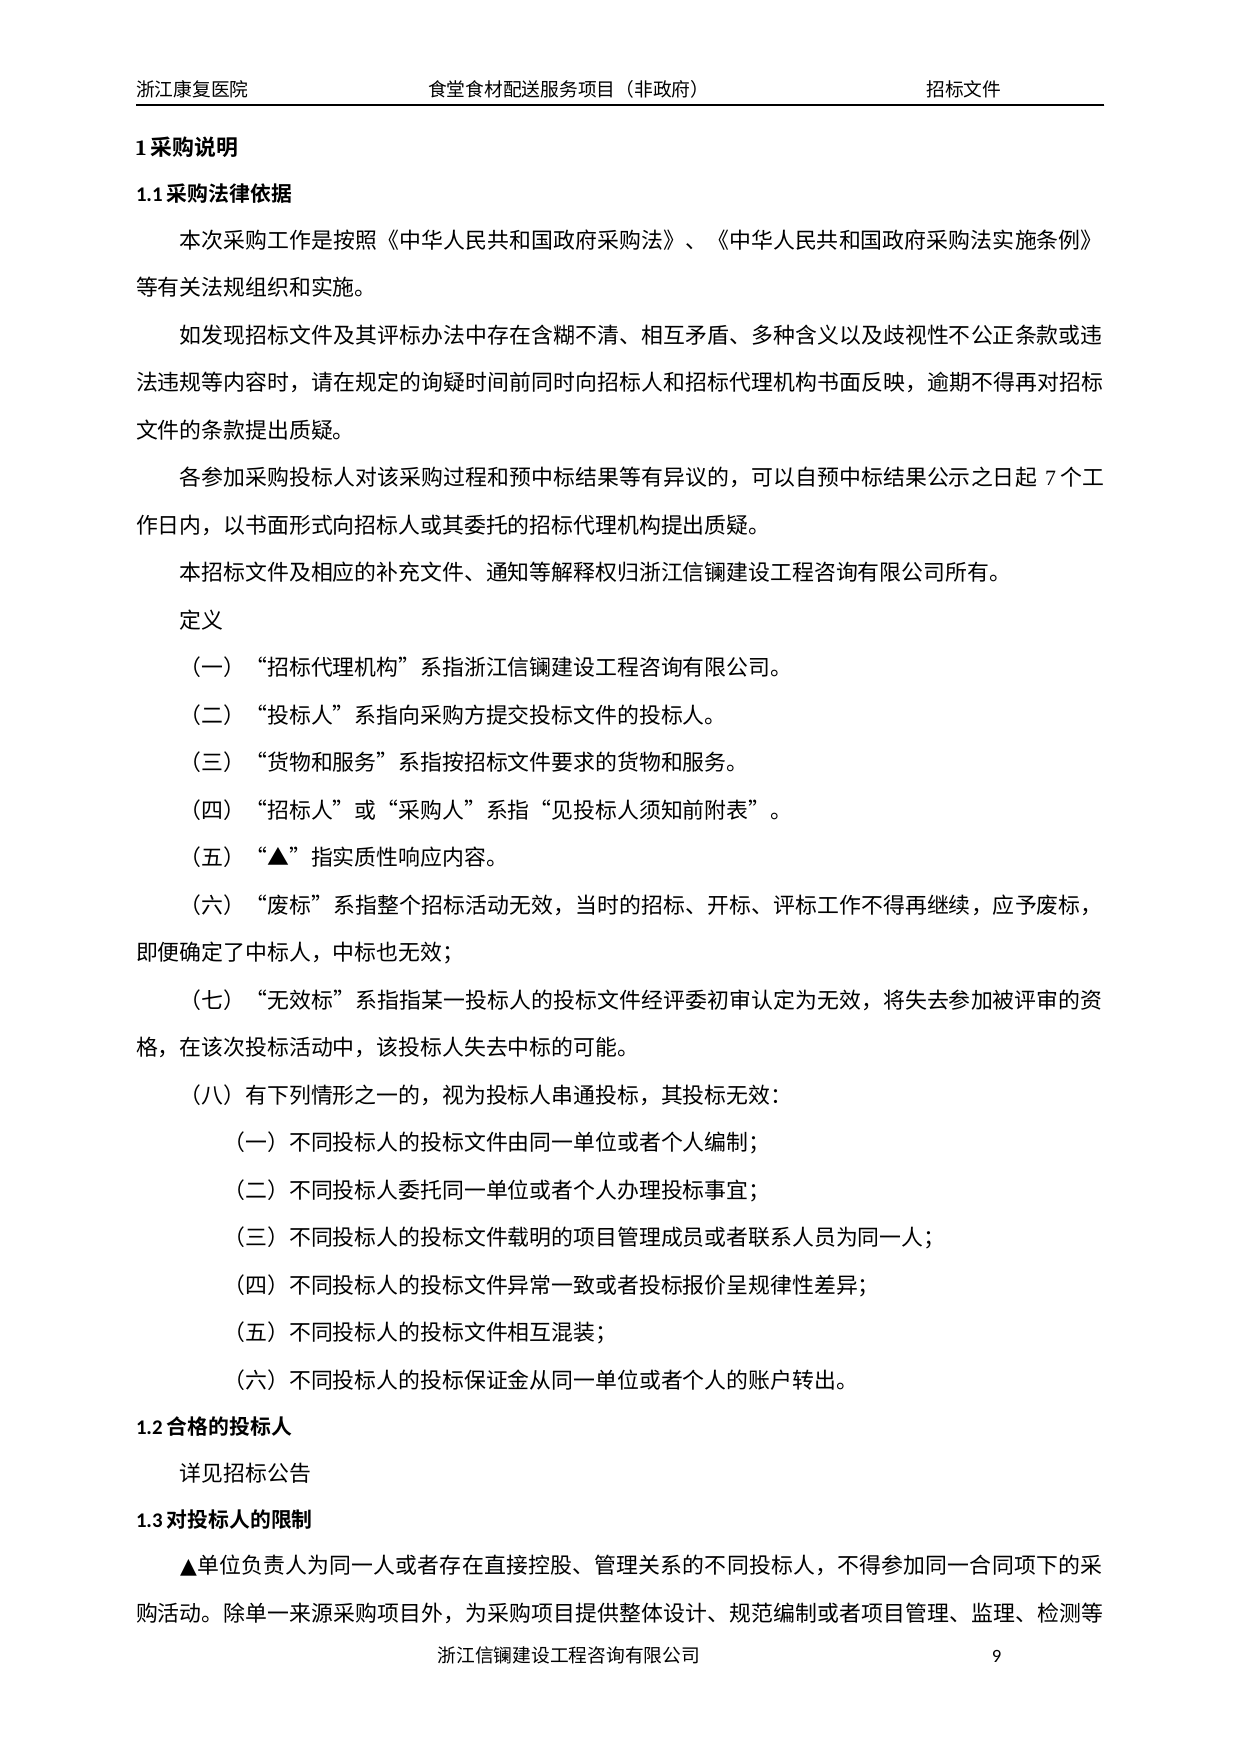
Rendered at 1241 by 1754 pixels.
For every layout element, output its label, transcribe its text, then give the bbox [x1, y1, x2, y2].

text （二）“投标人”系指向采购方提交投标文件的投标人。 [136, 698, 1104, 729]
subtitle 1.3对投标人的限制 [136, 1503, 1104, 1533]
text （六）不同投标人的投标保证金从同一单位或者个人的账户转出。 [136, 1363, 1104, 1394]
text 如发现招标文件及其评标办法中存在含糊不清、相互矛盾、多种含义以及歧视性不公正条款或违法违规等内容时，请在规定的询疑时间前同时向招标人和招标代理机构书面反映，逾期不得再对招标文件的条款提出质疑。 [136, 318, 1104, 444]
text （四）“招标人”或“采购人”系指“见投标人须知前附表”。 [136, 793, 1104, 824]
subtitle 1采购说明 [136, 130, 1104, 162]
text （三）不同投标人的投标文件载明的项目管理成员或者联系人员为同一人； [136, 1220, 1104, 1252]
text （五）不同投标人的投标文件相互混装； [136, 1315, 1104, 1347]
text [136, 1548, 1104, 1628]
text （六）“废标”系指整个招标活动无效，当时的招标、开标、评标工作不得再继续，应予废标，即便确定了中标人，中标也无效； [136, 888, 1104, 967]
text （七）“无效标”系指指某一投标人的投标文件经评委初审认定为无效，将失去参加被评审的资格，在该次投标活动中，该投标人失去中标的可能。 [136, 983, 1104, 1062]
text 本招标文件及相应的补充文件、通知等解释权归浙江信镧建设工程咨询有限公司所有。 [136, 555, 1104, 587]
text （八）有下列情形之一的，视为投标人串通投标，其投标无效： [136, 1078, 1104, 1109]
text （二）不同投标人委托同一单位或者个人办理投标事宜； [136, 1173, 1104, 1204]
text 各参加采购投标人对该采购过程和预中标结果等有异议的，可以自预中标结果公示之日起7个工作日内，以书面形式向招标人或其委托的招标代理机构提出质疑。 [136, 460, 1104, 539]
text 定义 [136, 603, 1104, 634]
text 详见招标公告 [136, 1456, 1104, 1487]
text 本次采购工作是按照《中华人民共和国政府采购法》、《中华人民共和国政府采购法实施条例》等有关法规组织和实施。 [136, 223, 1104, 302]
text （四）不同投标人的投标文件异常一致或者投标报价呈规律性差异； [136, 1268, 1104, 1299]
subtitle 1.2合格的投标人 [136, 1410, 1104, 1440]
text （五）“▲”指实质性响应内容。 [136, 840, 1104, 872]
text （一）“招标代理机构”系指浙江信镧建设工程咨询有限公司。 [136, 650, 1104, 682]
text （一）不同投标人的投标文件由同一单位或者个人编制； [136, 1125, 1104, 1157]
text （三）“货物和服务”系指按招标文件要求的货物和服务。 [136, 745, 1104, 777]
subtitle 1.1采购法律依据 [136, 177, 1104, 208]
